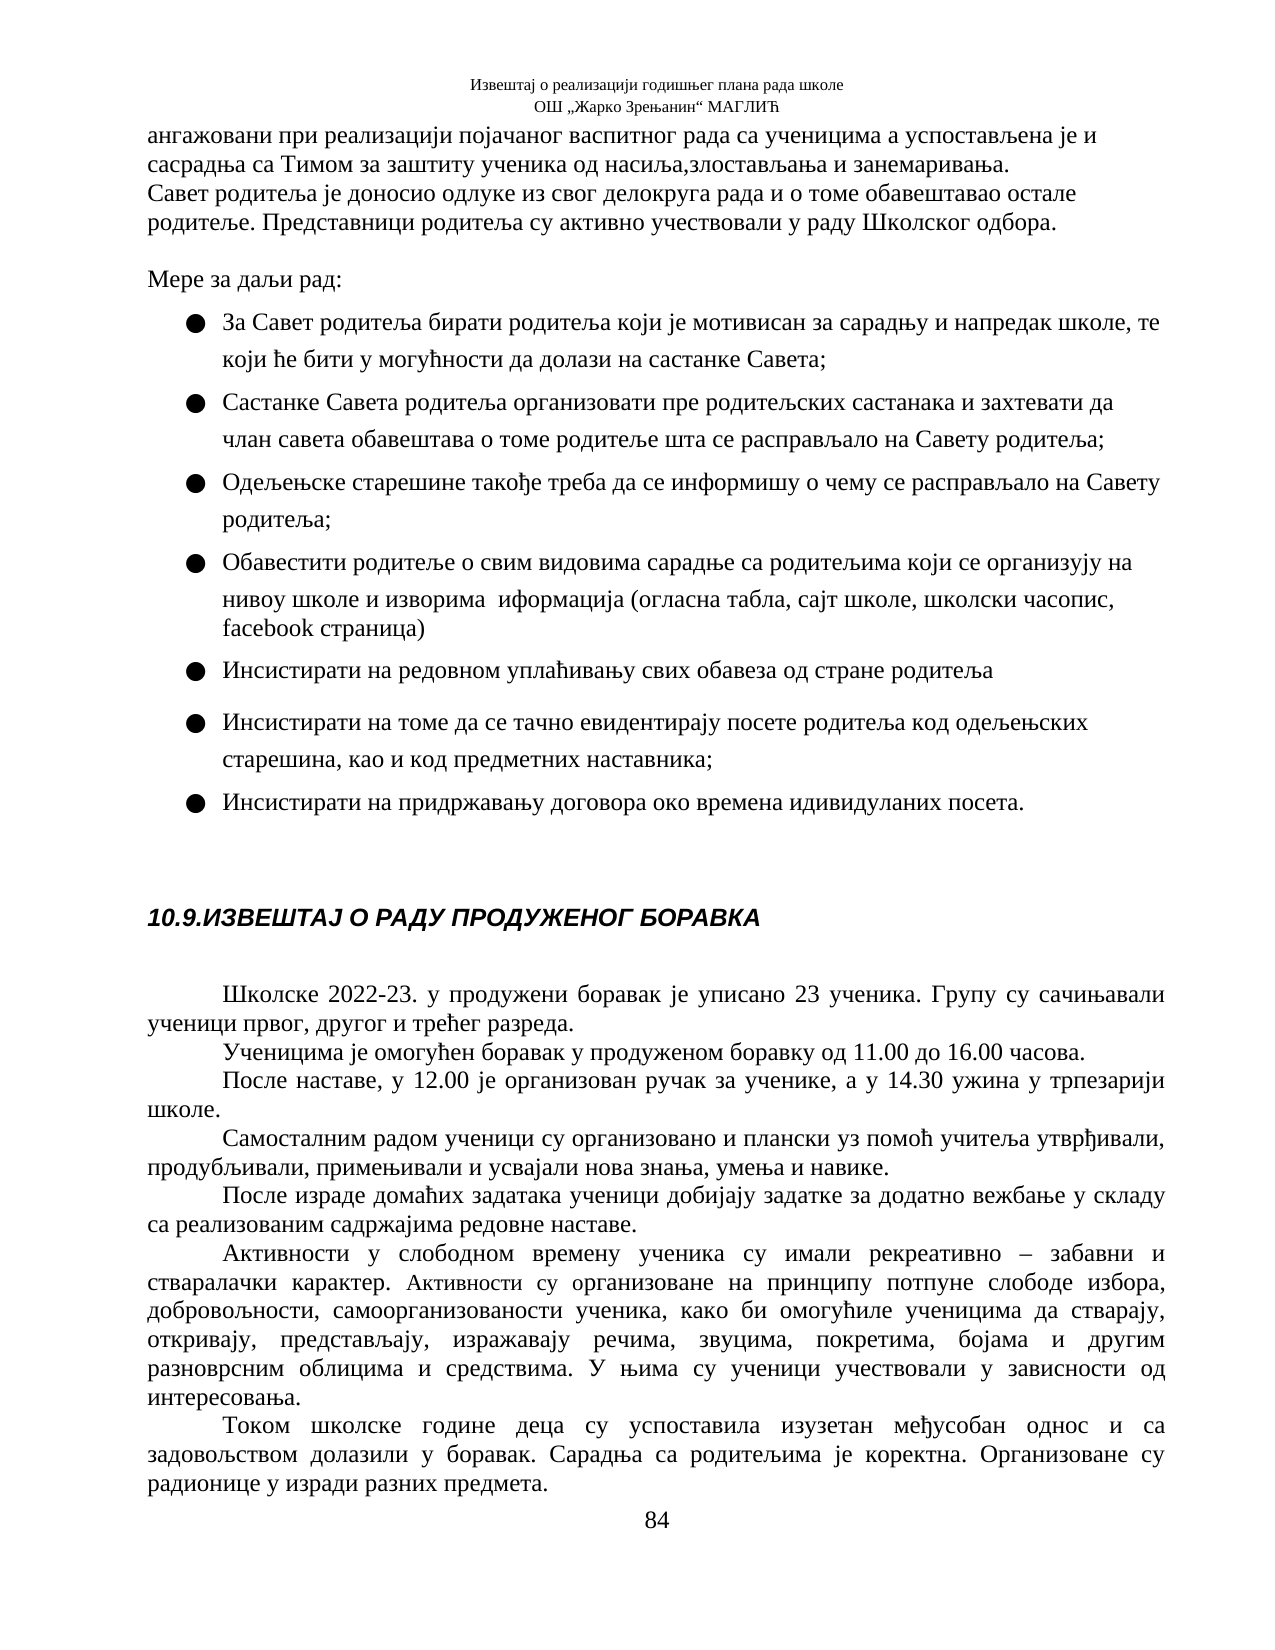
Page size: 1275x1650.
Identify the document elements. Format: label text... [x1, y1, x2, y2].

text Током школске године деца су успоставила изузетан међусобан однос и са задовољством долазили у боравак. Сарадња са родитељима је коректна. Организоване су радионице у изради разних предмета. [147, 1410, 1167, 1497]
list Инсистирати на томе да се тачно евидентирају посете родитеља код одељењских старешина, као и код предметних наставника; [184, 693, 1167, 773]
list Одељењске старешине такође треба да се информишу о чему се расправљало на Савету родитеља; [184, 453, 1167, 533]
subtitle 10.9.ИЗВЕШТАЈ О РАДУ ПРОДУЖЕНОГ БОРАВКА [147, 903, 1167, 932]
text После израде домаћих задатака ученици добијају задатке за додатно вежбање у складу са реализованим садржајима редовне наставе. [147, 1180, 1167, 1238]
text Мере за даљи рад: [147, 264, 1167, 293]
text После наставе, у 12.00 је организован ручак за ученике, а у 14.30 ужина у трпезарији школе. [147, 1065, 1167, 1123]
text Савет родитеља је доносио одлуке из свог делокруга рада и о томе обавештавао остале родитеље. Представници родитеља су активно учествовали у раду Школског одбора. [147, 178, 1167, 235]
list Састанке Савета родитеља организовати пре родитељских састанака и захтевати да члан савета обавештава о томе родитеље шта се расправљало на Савету родитеља; [184, 373, 1167, 453]
list За Савет родитеља бирати родитеља који је мотивисан за сарадњу и напредак школе, те који ће бити у могућности да долази на састанке Савета; [184, 293, 1167, 373]
list Инсистирати на придржавању договора око времена идивидуланих посета. [184, 773, 1167, 824]
list Обавестити родитеље о свим видовима сарадње са родитељима који се организују на нивоу школе и изворима иформација (огласна табла, сајт школе, школски часопис, facebook страница) [184, 533, 1167, 642]
text Активности у слободном времену ученика су имали рекреативно – забавни и стваралачки карактер. Активности су организоване на принципу потпуне слободе избора, добровољности, самоорганизованости ученика, како би омогућиле ученицима да стварају, откривају, представљају, изражавају речима, звуцима, покретима, бојама и другим разноврсним облицима и средствима. У њима су ученици учествовали у зависности од интересовања. [147, 1238, 1167, 1410]
text Ученицима је омогућен боравак у продуженом боравку од 11.00 до 16.00 часова. [147, 1037, 1167, 1065]
list Инсистирати на редовном уплаћивању свих обавеза од стране родитеља [184, 642, 1167, 693]
text Школске 2022-23. у продужени боравак је уписано 23 ученикa. Групу су сачињавали ученици првог, другог и трећег разреда. [147, 979, 1167, 1037]
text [147, 120, 1167, 178]
text Самосталним радом ученици су организовано и плански уз помоћ учитеља утврђивали, продубљивали, примењивали и усвајали нова знања, умења и навике. [147, 1123, 1167, 1180]
